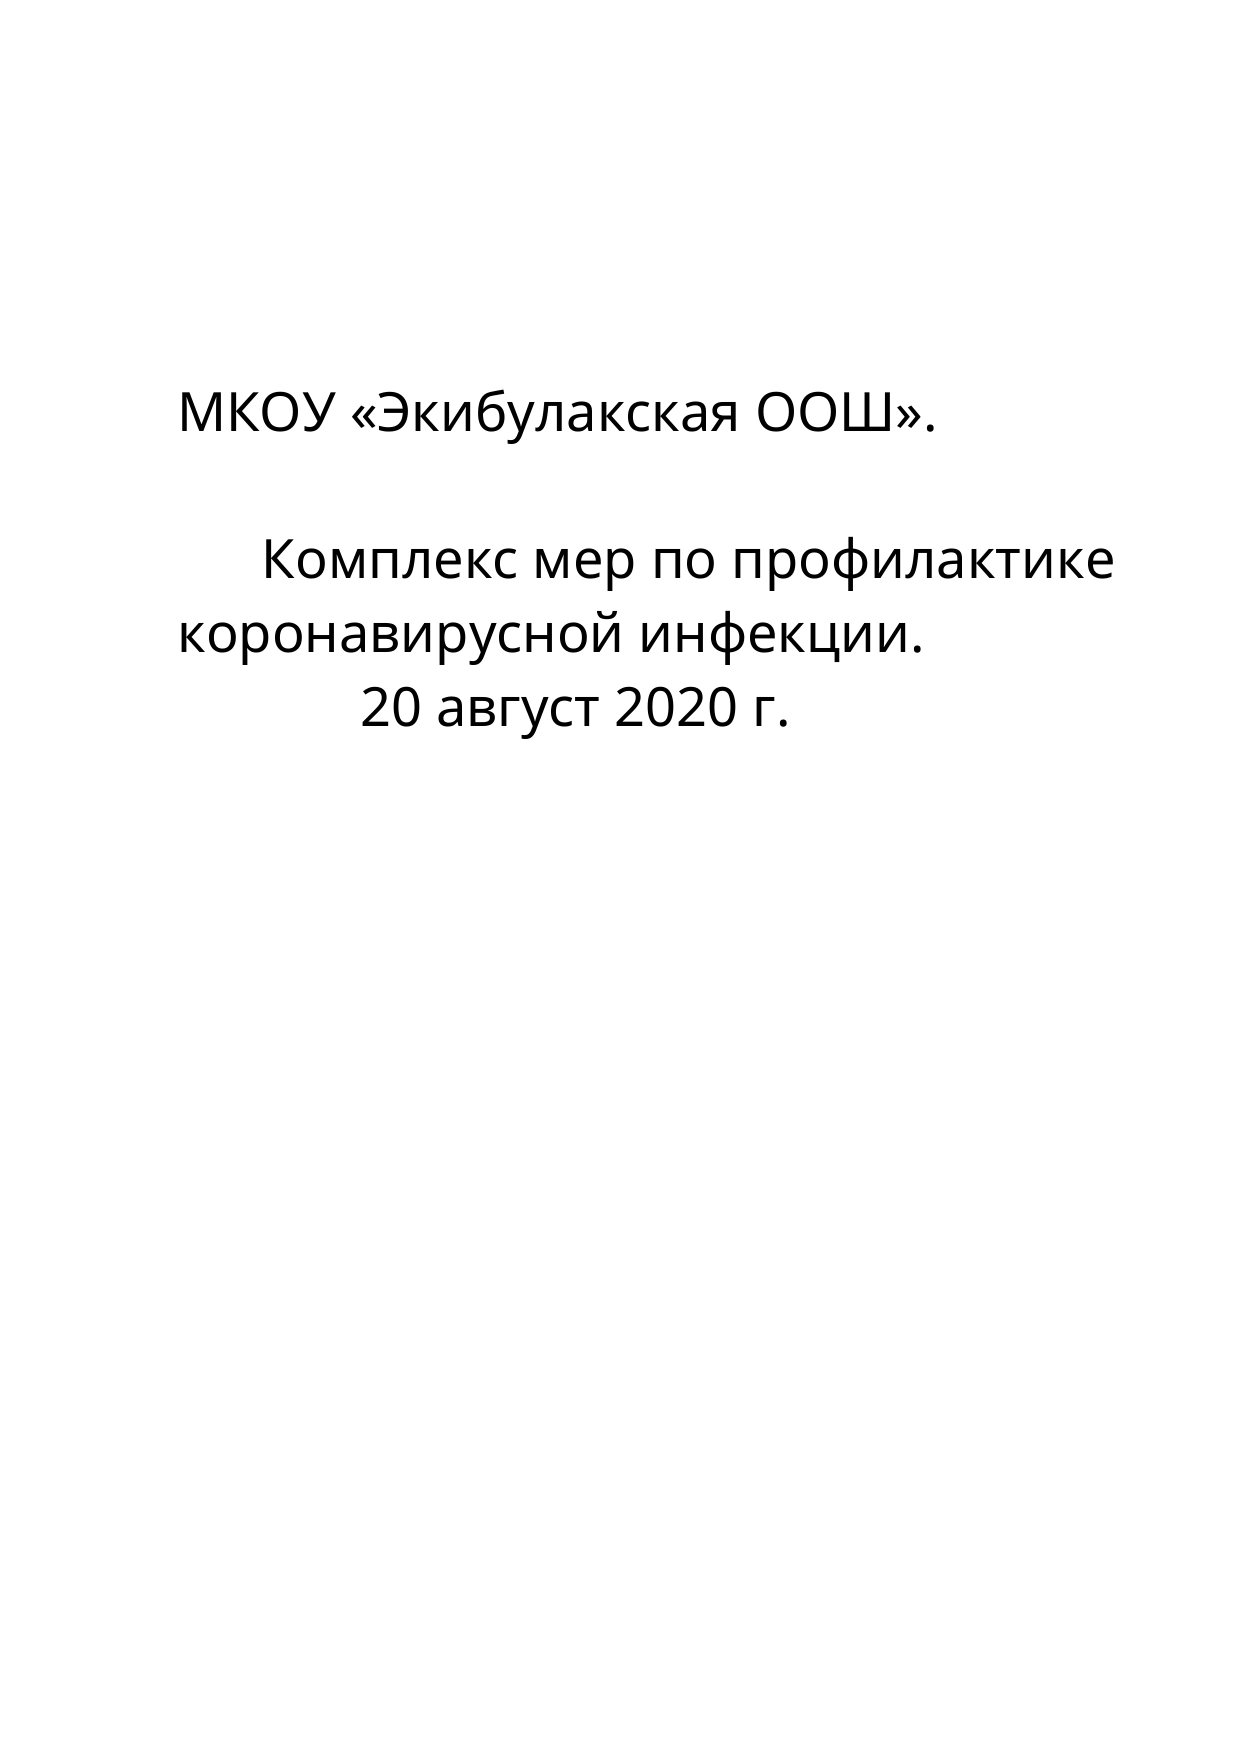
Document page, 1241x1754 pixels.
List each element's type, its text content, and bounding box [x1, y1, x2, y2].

text МКОУ «Экибулакская ООШ». [177, 373, 1152, 447]
text Комплекс мер по профилактике коронавирусной инфекции. [177, 521, 1152, 668]
text 20 август 2020 г. [177, 668, 1152, 742]
